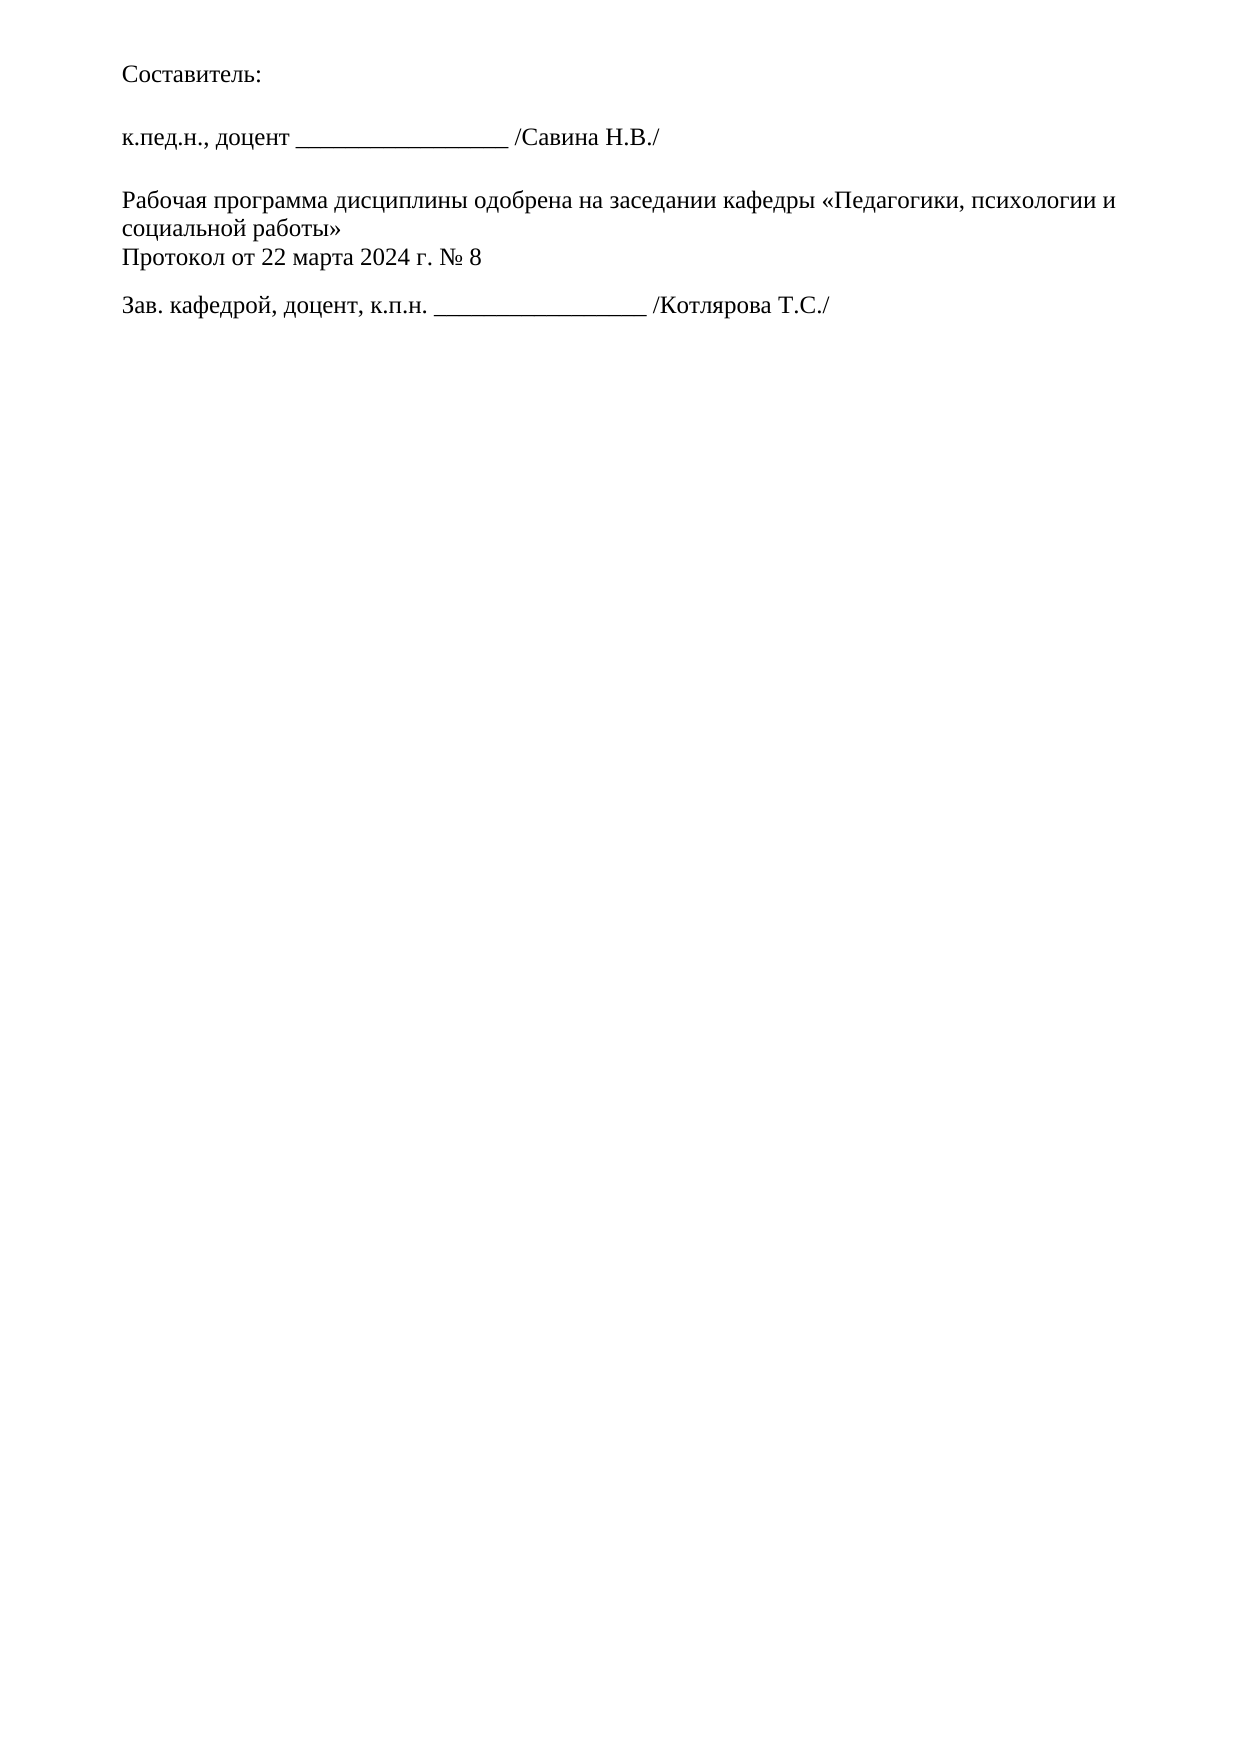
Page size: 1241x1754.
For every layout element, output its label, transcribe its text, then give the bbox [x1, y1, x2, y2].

table_header Составитель: к.пед.н., доцент _________________ /Савина Н.В./ Рабочая программа дисциплины одобрена на заседании кафедры «Педагогики, психологии и социальной работы» Протокол от 22 марта 2024 г. № 8 [118, 59, 1240, 291]
table_cell Зав. кафедрой, доцент, к.п.н. _________________ /Котлярова Т.С./ [118, 291, 1240, 319]
